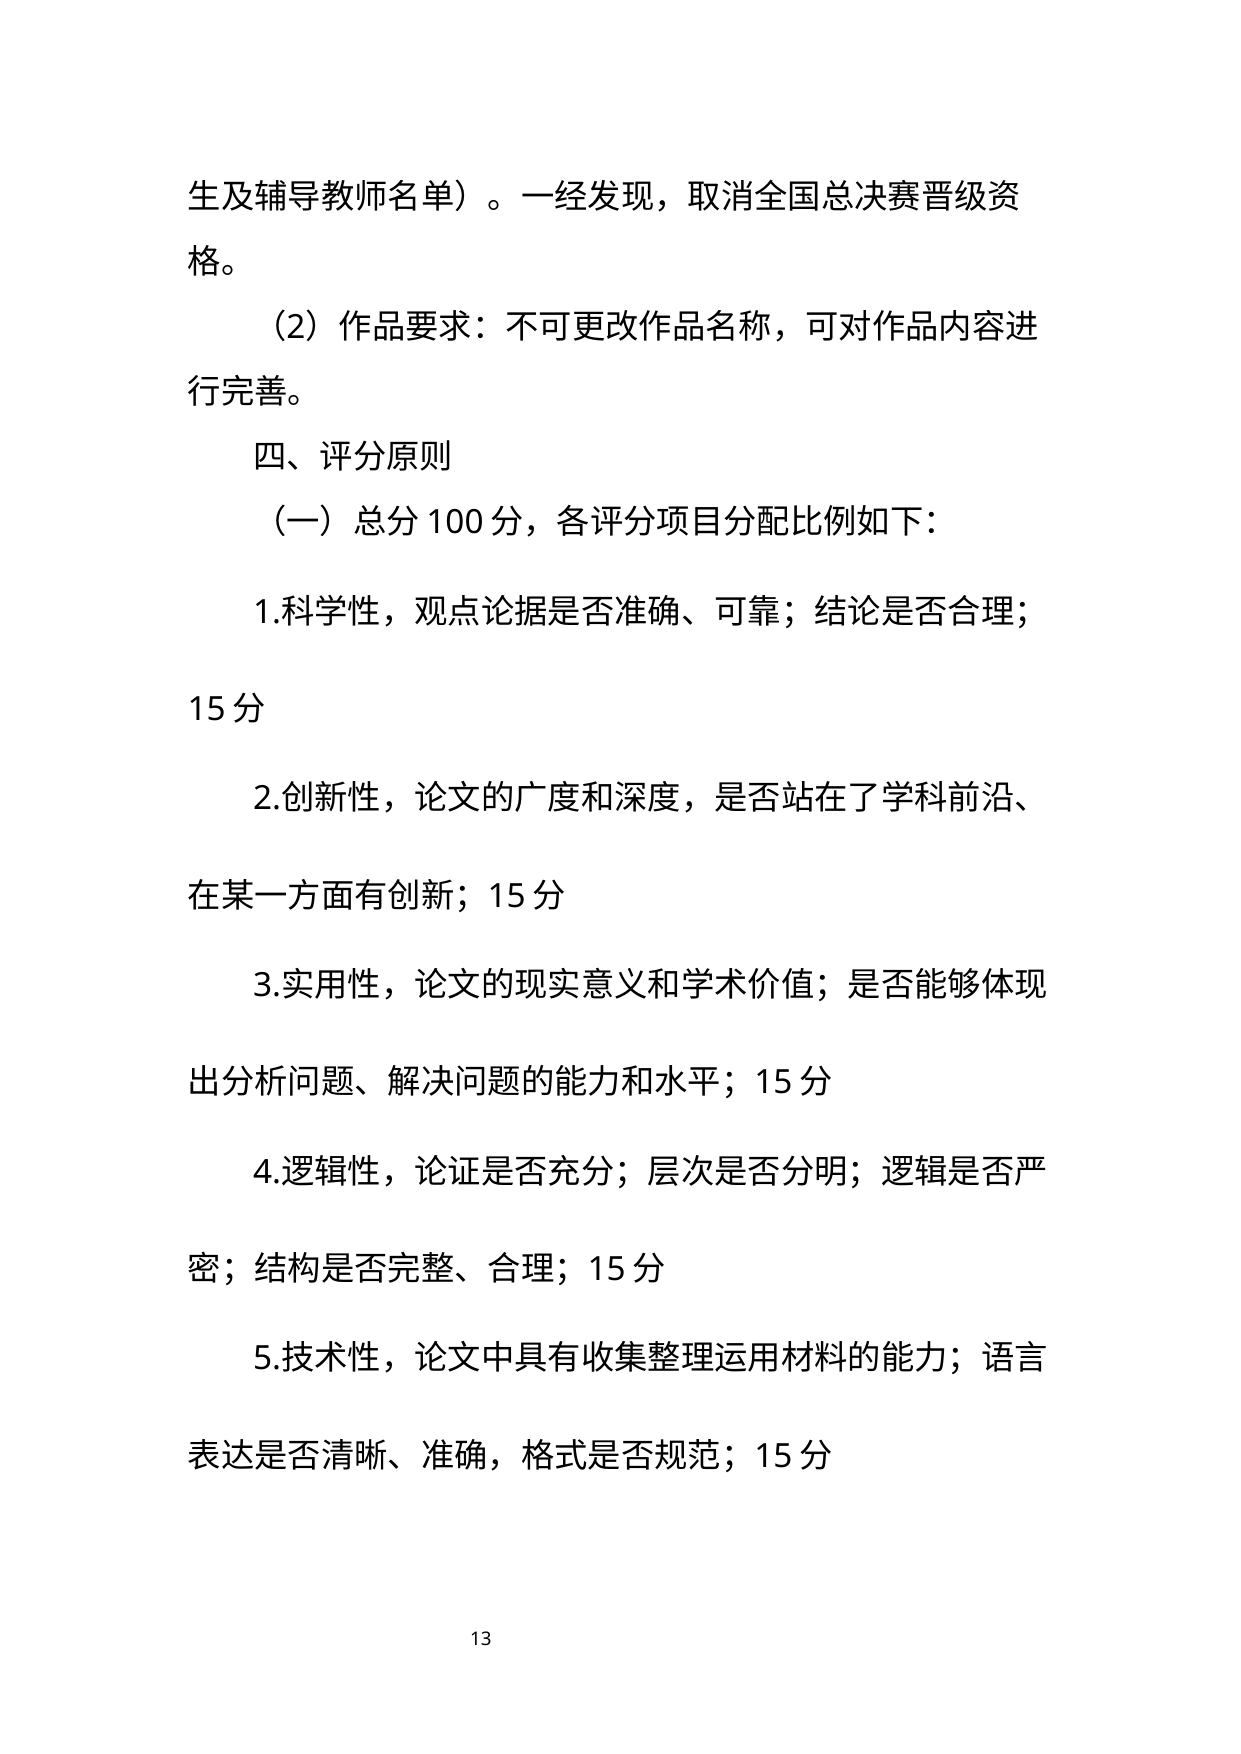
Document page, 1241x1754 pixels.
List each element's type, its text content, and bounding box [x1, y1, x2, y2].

text 5.技术性，论文中具有收集整理运用材料的能力；语言表达是否清晰、准确，格式是否规范；15分 [187, 1323, 1053, 1485]
text 3.实用性，论文的现实意义和学术价值；是否能够体现出分析问题、解决问题的能力和水平；15分 [187, 949, 1053, 1112]
text 1.科学性，观点论据是否准确、可靠；结论是否合理；15分 [187, 576, 1053, 739]
text 2.创新性，论文的广度和深度，是否站在了学科前沿、在某一方面有创新；15分 [187, 763, 1053, 925]
text 四、评分原则 [187, 422, 1053, 487]
text 4.逻辑性，论证是否充分；层次是否分明；逻辑是否严密；结构是否完整、合理；15分 [187, 1136, 1053, 1299]
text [187, 162, 1053, 292]
text （一）总分100分，各评分项目分配比例如下： [187, 487, 1053, 552]
text （2）作品要求：不可更改作品名称，可对作品内容进行完善。 [187, 292, 1053, 422]
